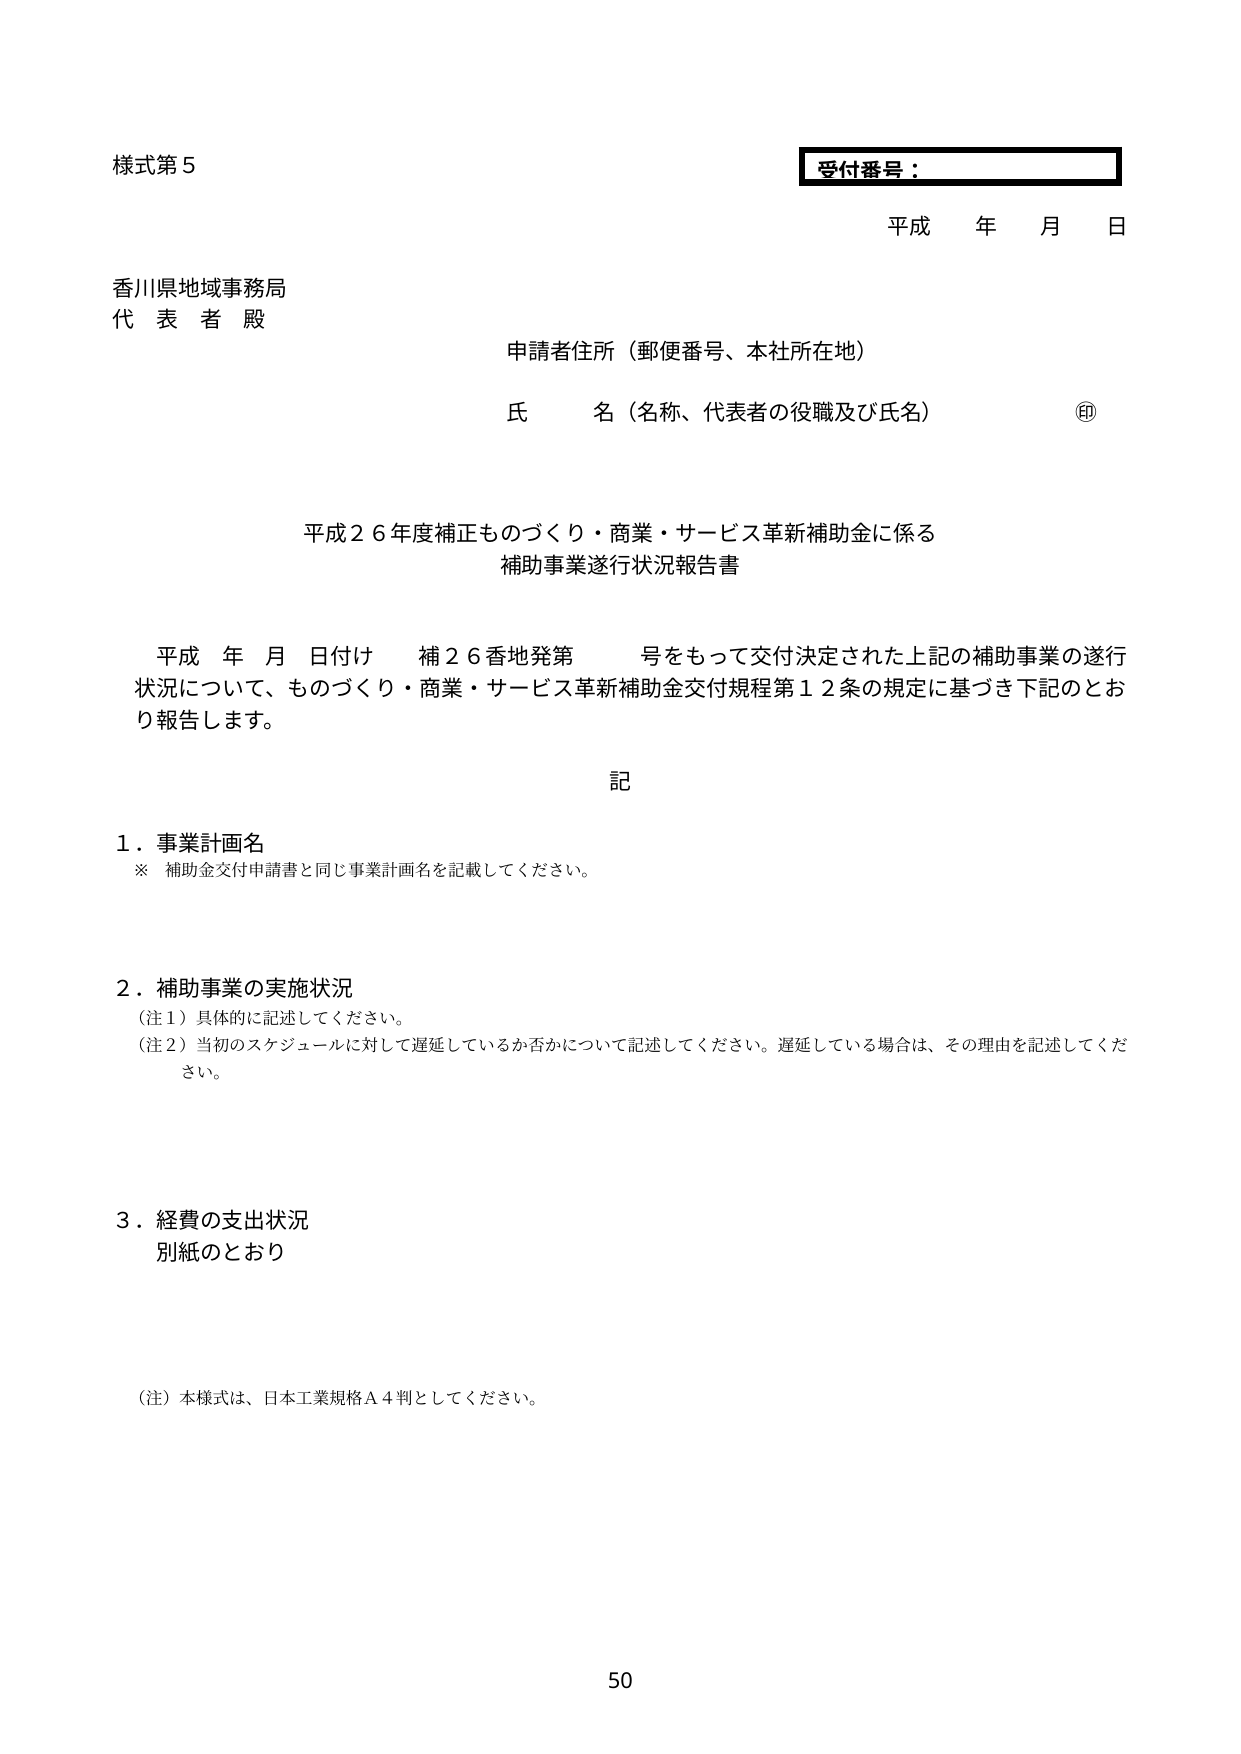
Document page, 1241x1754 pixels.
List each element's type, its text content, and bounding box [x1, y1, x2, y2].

text 様式第５ [112, 148, 798, 179]
text （注２）当初のスケジュールに対して遅延しているか否かについて記述してください。遅延している場合は、その理由を記述してください。 [112, 1029, 1128, 1084]
text 補助事業遂行状況報告書 [112, 548, 1128, 580]
text １．事業計画名 [112, 826, 1128, 857]
subtitle 記 [112, 764, 1128, 796]
text 平成２６年度補正ものづくり・商業・サービス革新補助金に係る [112, 516, 1128, 548]
text （注１）具体的に記述してください。 [112, 1002, 1128, 1029]
text 申請者住所（郵便番号、本社所在地） [112, 334, 1128, 366]
text 氏 名（名称、代表者の役職及び氏名） ㊞ [112, 395, 1128, 427]
text 代 表 者 殿 [112, 302, 1128, 334]
text 別紙のとおり [112, 1234, 1128, 1266]
text ２．補助事業の実施状況 [112, 971, 1128, 1002]
text 平成 年 月 日付け 補２６香地発第 号をもって交付決定された上記の補助事業の遂行状況について、ものづくり・商業・サービス革新補助金交付規程第１２条の規定に基づき下記のとおり報告します。 [112, 639, 1128, 734]
text （注）本様式は、日本工業規格Ａ４判としてください。 [112, 1385, 1128, 1409]
text ３．経費の支出状況 [112, 1203, 1128, 1234]
text 香川県地域事務局 [112, 271, 1128, 302]
text ※ 補助金交付申請書と同じ事業計画名を記載してください。 [134, 857, 1128, 881]
text 平成 年 月 日 [112, 209, 1128, 241]
